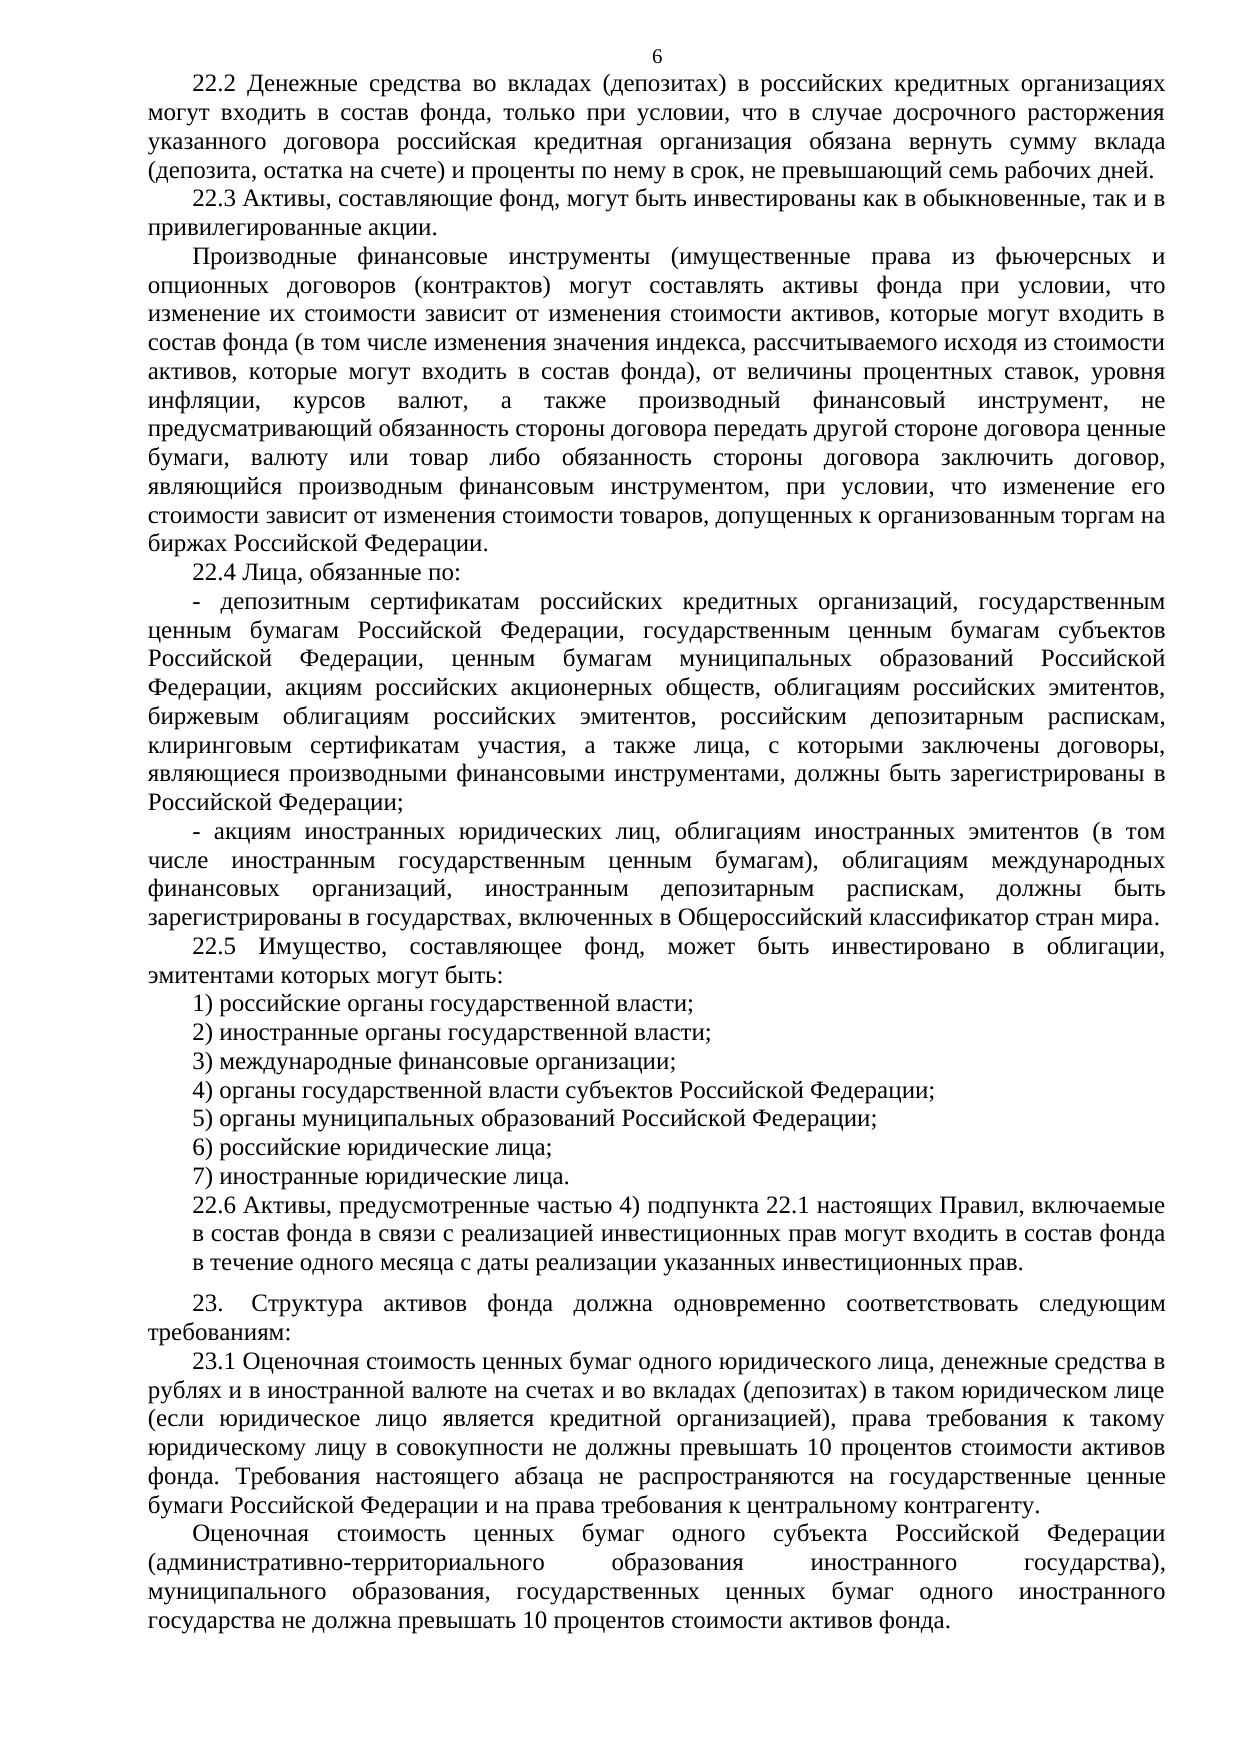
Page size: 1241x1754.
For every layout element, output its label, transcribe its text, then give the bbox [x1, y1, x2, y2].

text Оценочная стоимость ценных бумаг одного субъекта Российской Федерации (административно-территориального образования иностранного государства), муниципального образования, государственных ценных бумаг одного иностранного государства не должна превышать 10 процентов стоимости активов фонда. [148, 1518, 1166, 1633]
list - депозитным сертификатам российских кредитных организаций, государственным ценным бумагам Российской Федерации, государственным ценным бумагам субъектов Российской Федерации, ценным бумагам муниципальных образований Российской Федерации, акциям российских акционерных обществ, облигациям российских эмитентов, биржевым облигациям российских эмитентов, российским депозитарным распискам, клиринговым сертификатам участия, а также лица, с которыми заключены договоры, являющиеся производными финансовыми инструментами, должны быть зарегистрированы в Российской Федерации; [148, 586, 1166, 816]
list 4) органы государственной власти субъектов Российской Федерации; [192, 1075, 1166, 1103]
list 5) органы муниципальных образований Российской Федерации; [192, 1103, 1166, 1132]
list Структура активов фонда должна одновременно соответствовать следующим требованиям: [148, 1288, 1166, 1346]
list 22.2 Денежные средства во вкладах (депозитах) в российских кредитных организациях могут входить в состав фонда, только при условии, что в случае досрочного расторжения указанного договора российская кредитная организация обязана вернуть сумму вклада (депозита, остатка на счете) и проценты по нему в срок, не превышающий семь рабочих дней. [148, 68, 1166, 183]
list 22.3 Активы, составляющие фонд, могут быть инвестированы как в обыкновенные, так и в привилегированные акции. [148, 183, 1166, 241]
list - акциям иностранных юридических лиц, облигациям иностранных эмитентов (в том числе иностранным государственным ценным бумагам), облигациям международных финансовых организаций, иностранным депозитарным распискам, должны быть зарегистрированы в государствах, включенных в Общероссийский классификатор стран мира. [148, 816, 1166, 931]
list Производные финансовые инструменты (имущественные права из фьючерсных и опционных договоров (контрактов) могут составлять активы фонда при условии, что изменение их стоимости зависит от изменения стоимости активов, которые могут входить в состав фонда (в том числе изменения значения индекса, рассчитываемого исходя из стоимости активов, которые могут входить в состав фонда), от величины процентных ставок, уровня инфляции, курсов валют, а также производный финансовый инструмент, не предусматривающий обязанность стороны договора передать другой стороне договора ценные бумаги, валюту или товар либо обязанность стороны договора заключить договор, являющийся производным финансовым инструментом, при условии, что изменение его стоимости зависит от изменения стоимости товаров, допущенных к организованным торгам на биржах Российской Федерации. [148, 241, 1166, 557]
list 7) иностранные юридические лица. [192, 1161, 1166, 1190]
text 23.1 Оценочная стоимость ценных бумаг одного юридического лица, денежные средства в рублях и в иностранной валюте на счетах и во вкладах (депозитах) в таком юридическом лице (если юридическое лицо является кредитной организацией), права требования к такому юридическому лицу в совокупности не должны превышать 10 процентов стоимости активов фонда. Требования настоящего абзаца не распространяются на государственные ценные бумаги Российской Федерации и на права требования к центральному контрагенту. [148, 1346, 1166, 1518]
list 3) международные финансовые организации; [192, 1046, 1166, 1075]
list 6) российские юридические лица; [192, 1132, 1166, 1161]
list 22.4 Лица, обязанные по: [148, 557, 1166, 586]
list 2) иностранные органы государственной власти; [192, 1017, 1166, 1046]
list 22.5 Имущество, составляющее фонд, может быть инвестировано в облигации, эмитентами которых могут быть: [148, 931, 1166, 988]
list 22.6 Активы, предусмотренные частью 4) подпункта 22.1 настоящих Правил, включаемые в состав фонда в связи с реализацией инвестиционных прав могут входить в состав фонда в течение одного месяца с даты реализации указанных инвестиционных прав. [192, 1190, 1166, 1276]
list 1) российские органы государственной власти; [192, 988, 1166, 1017]
